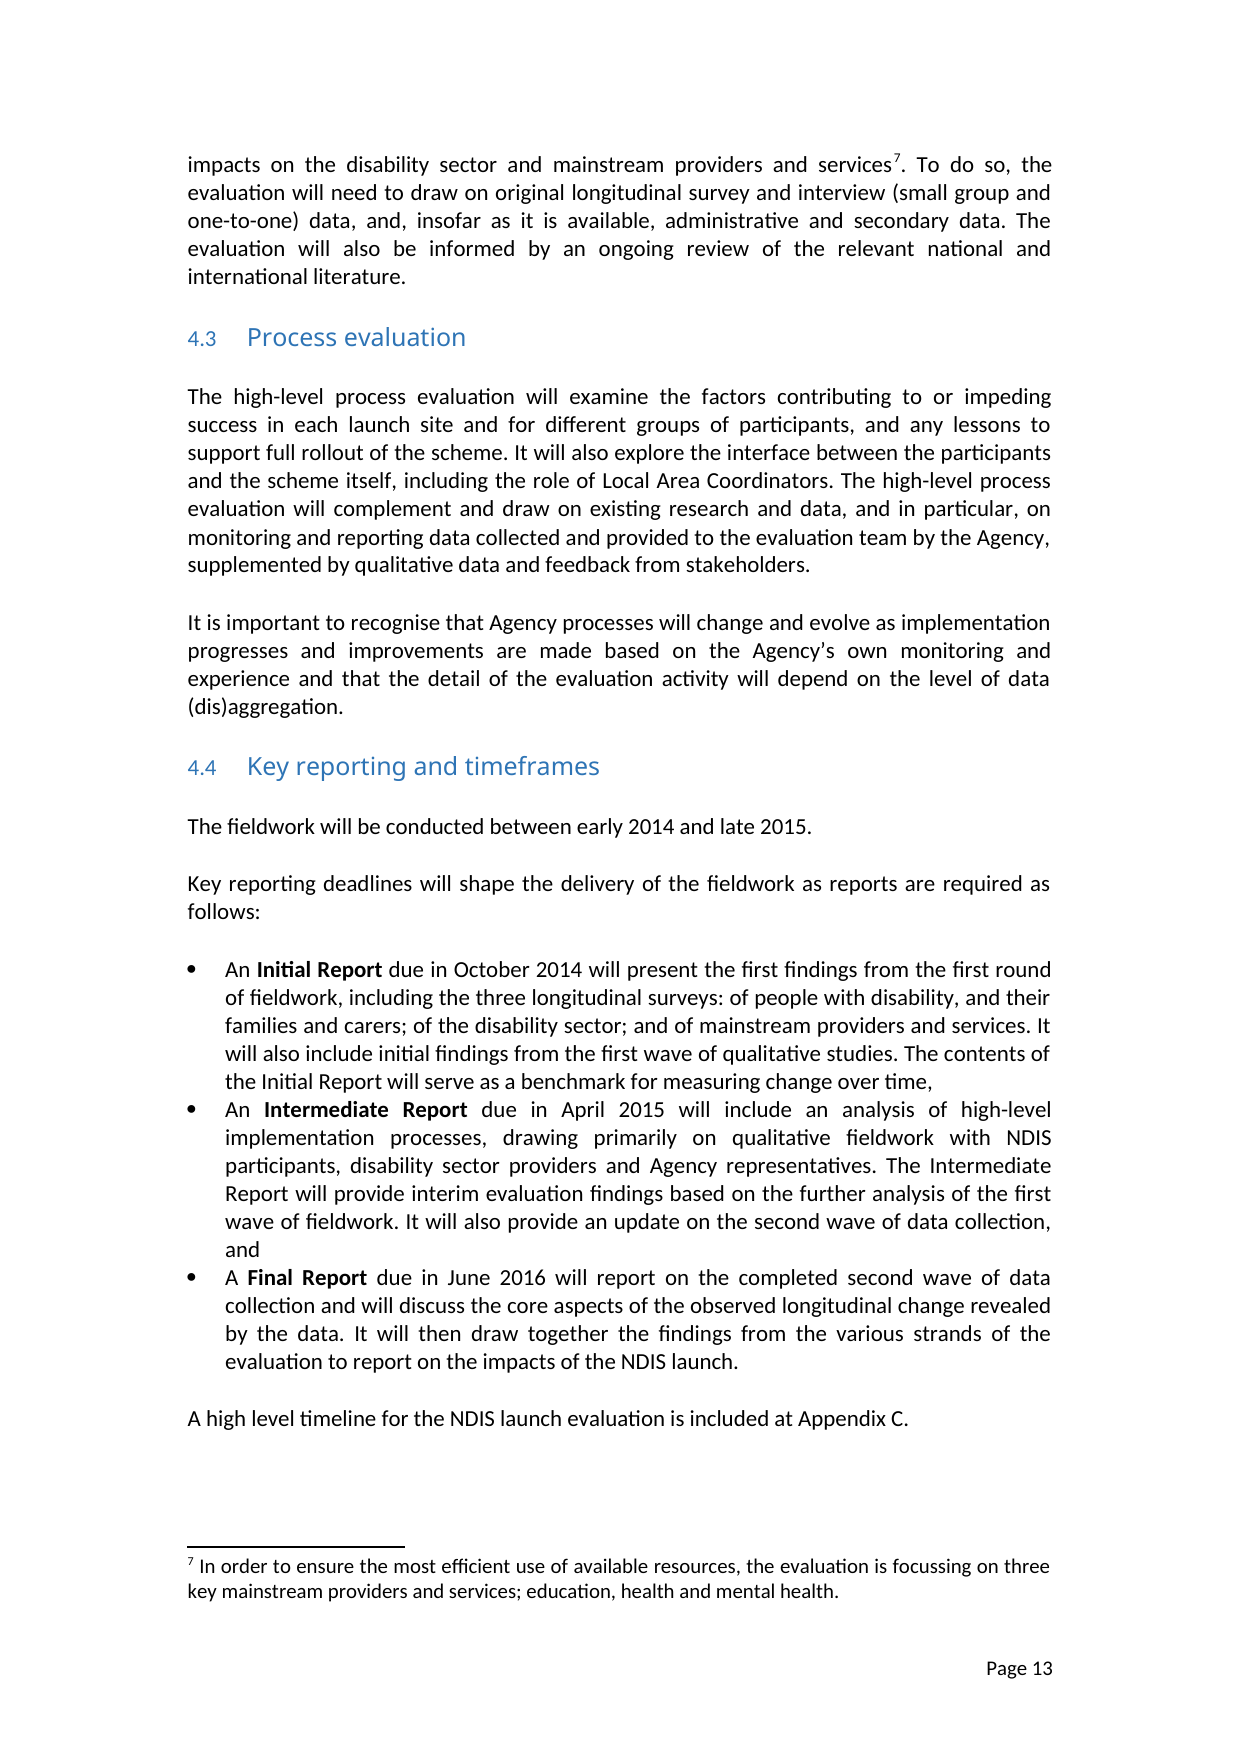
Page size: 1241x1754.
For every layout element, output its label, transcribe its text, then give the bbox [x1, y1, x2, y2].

text Key reporting deadlines will shape the delivery of the fieldwork as reports are required as follows: [187, 869, 1053, 926]
subtitle Key reporting and timeframes [187, 749, 1053, 783]
list An Initial Report due in October 2014 will present the first findings from the first round of fieldwork, including the three longitudinal surveys: of people with disability, and their families and carers; of the disability sector; and of mainstream providers and services. It will also include initial findings from the first wave of qualitative studies. The contents of the Initial Report will serve as a benchmark for measuring change over time, [187, 955, 1053, 1095]
list A Final Report due in June 2016 will report on the completed second wave of data collection and will discuss the core aspects of the observed longitudinal change revealed by the data. It will then draw together the findings from the various strands of the evaluation to report on the impacts of the NDIS launch. [187, 1263, 1053, 1375]
text The fieldwork will be conducted between early 2014 and late 2015. [187, 812, 1053, 840]
text The high-level process evaluation will examine the factors contributing to or impeding success in each launch site and for different groups of participants, and any lessons to support full rollout of the scheme. It will also explore the interface between the participants and the scheme itself, including the role of Local Area Coordinators. The high-level process evaluation will complement and draw on existing research and data, and in particular, on monitoring and reporting data collected and provided to the evaluation team by the Agency, supplemented by qualitative data and feedback from stakeholders. [187, 382, 1053, 579]
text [187, 150, 1053, 290]
text A high level timeline for the NDIS launch evaluation is included at Appendix C. [187, 1404, 1053, 1432]
list An Intermediate Report due in April 2015 will include an analysis of high-level implementation processes, drawing primarily on qualitative fieldwork with NDIS participants, disability sector providers and Agency representatives. The Intermediate Report will provide interim evaluation findings based on the further analysis of the first wave of fieldwork. It will also provide an update on the second wave of data collection, and [187, 1095, 1053, 1263]
text It is important to recognise that Agency processes will change and evolve as implementation progresses and improvements are made based on the Agency’s own monitoring and experience and that the detail of the evaluation activity will depend on the level of data (dis)aggregation. [187, 608, 1053, 720]
subtitle Process evaluation [187, 319, 1053, 353]
